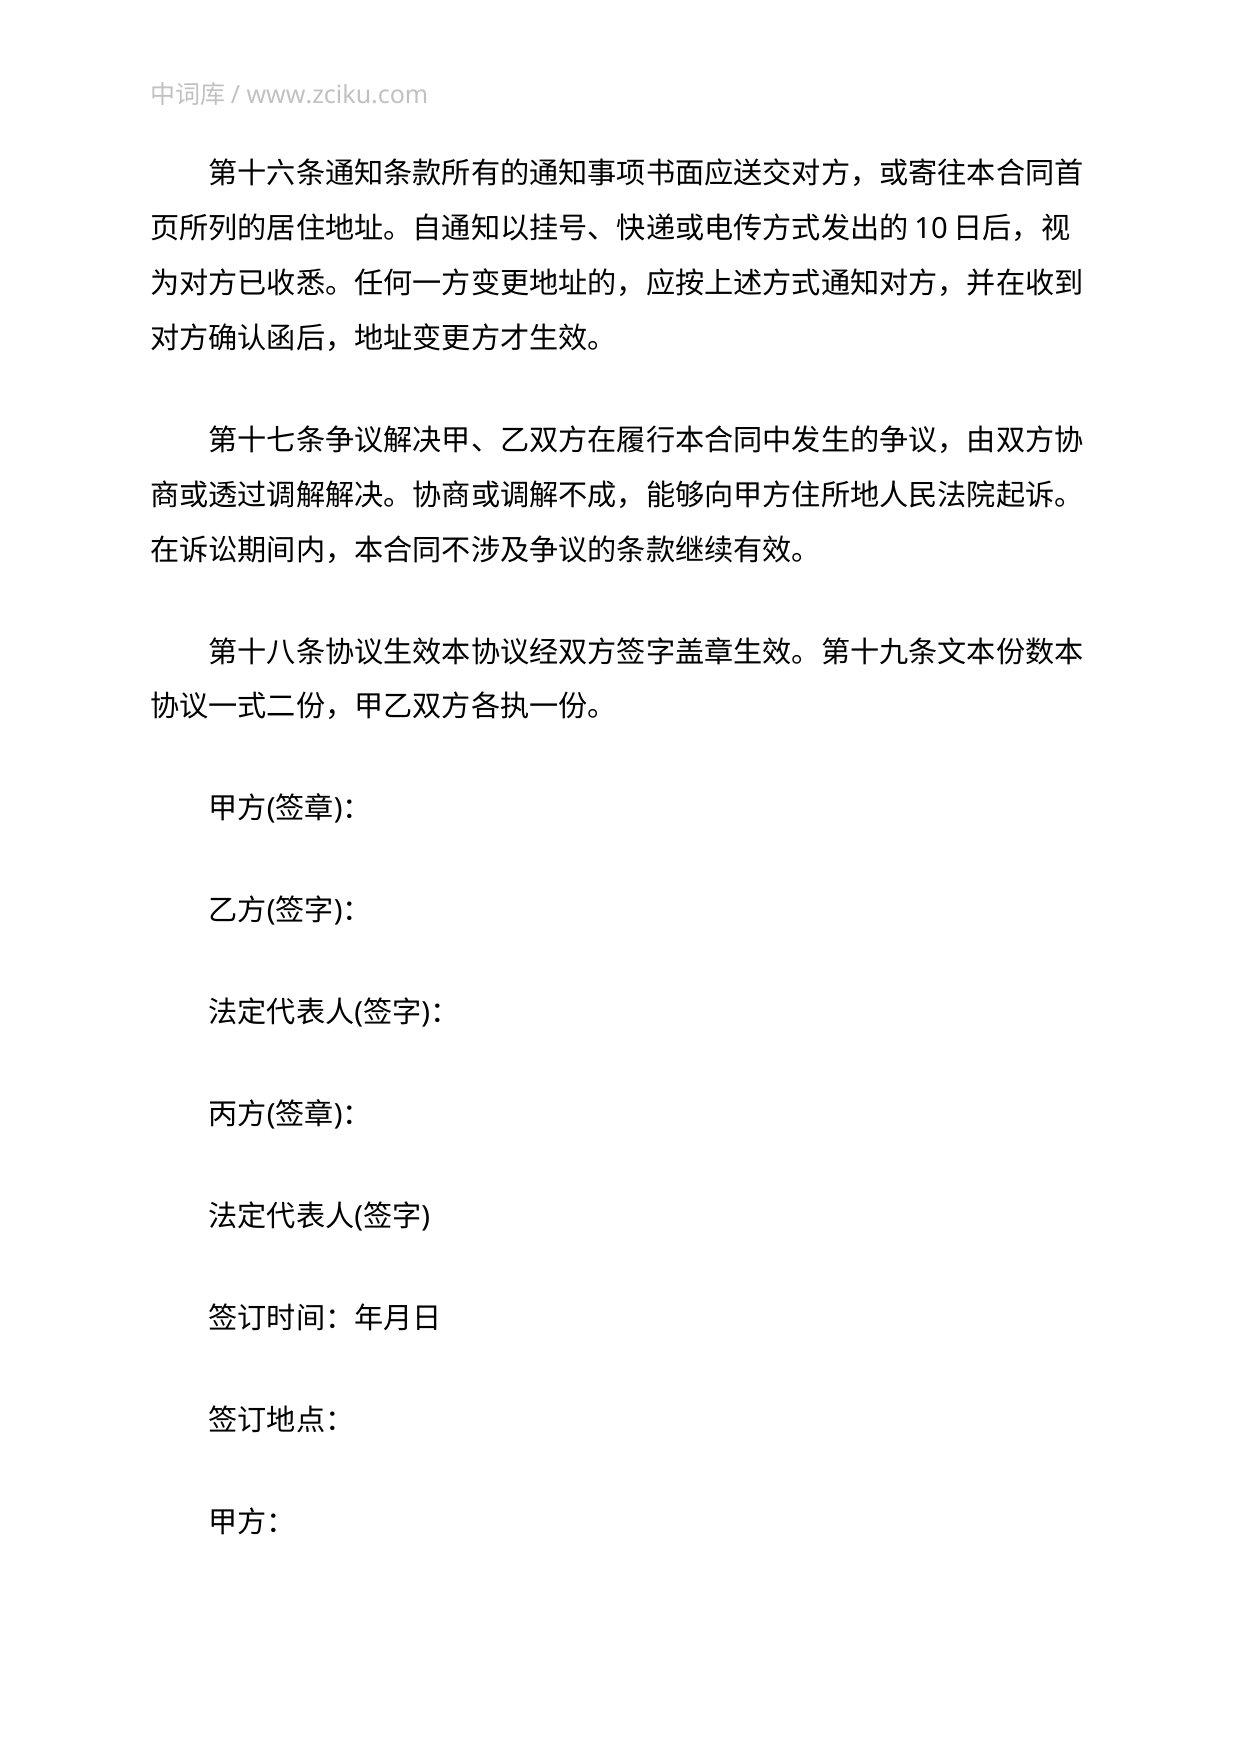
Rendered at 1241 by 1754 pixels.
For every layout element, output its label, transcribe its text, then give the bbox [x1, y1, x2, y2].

text 第十七条争议解决甲、乙双方在履行本合同中发生的争议，由双方协商或透过调解解决。协商或调解不成，能够向甲方住所地人民法院起诉。在诉讼期间内，本合同不涉及争议的条款继续有效。 [150, 417, 1090, 569]
text 乙方(签字)： [150, 887, 1090, 929]
text 法定代表人(签字)： [150, 989, 1090, 1031]
text 第十六条通知条款所有的通知事项书面应送交对方，或寄往本合同首页所列的居住地址。自通知以挂号、快递或电传方式发出的10日后，视为对方已收悉。任何一方变更地址的，应按上述方式通知对方，并在收到对方确认函后，地址变更方才生效。 [150, 150, 1090, 357]
text 甲方(签章)： [150, 785, 1090, 827]
text 法定代表人(签字) [150, 1193, 1090, 1235]
text 签订地点： [150, 1396, 1090, 1439]
text 第十八条协议生效本协议经双方签字盖章生效。第十九条文本份数本协议一式二份，甲乙双方各执一份。 [150, 628, 1090, 725]
text 签订时间：年月日 [150, 1295, 1090, 1337]
text 丙方(签章)： [150, 1091, 1090, 1133]
text 甲方： [150, 1498, 1090, 1541]
